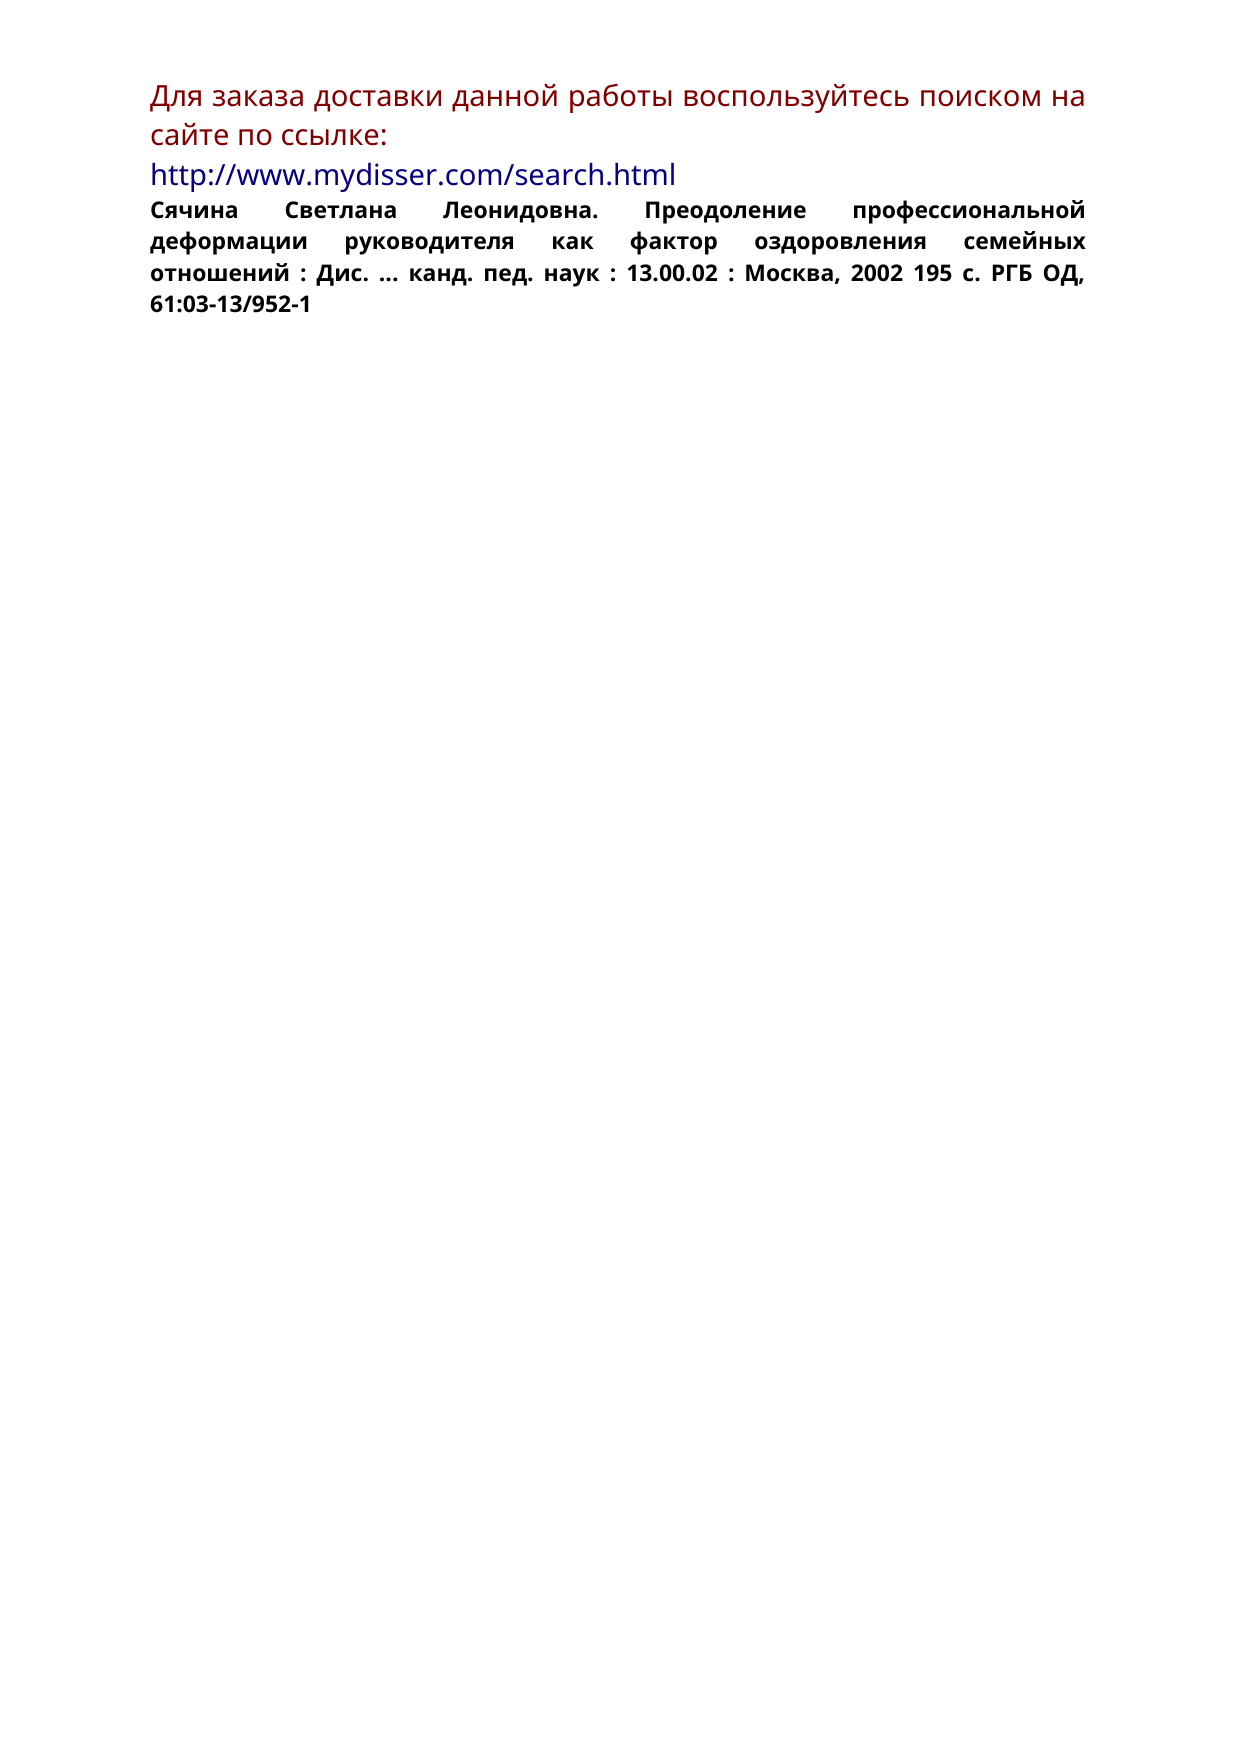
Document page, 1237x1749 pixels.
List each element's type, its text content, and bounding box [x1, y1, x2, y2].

text Сячина Светлана Леонидовна. Преодоление профессиональной деформации руководителя как фактор оздоровления семейных отношений : Дис. ... канд. пед. наук : 13.00.02 : Москва, 2002 195 c. РГБ ОД, 61:03-13/952-1 [150, 194, 1086, 319]
